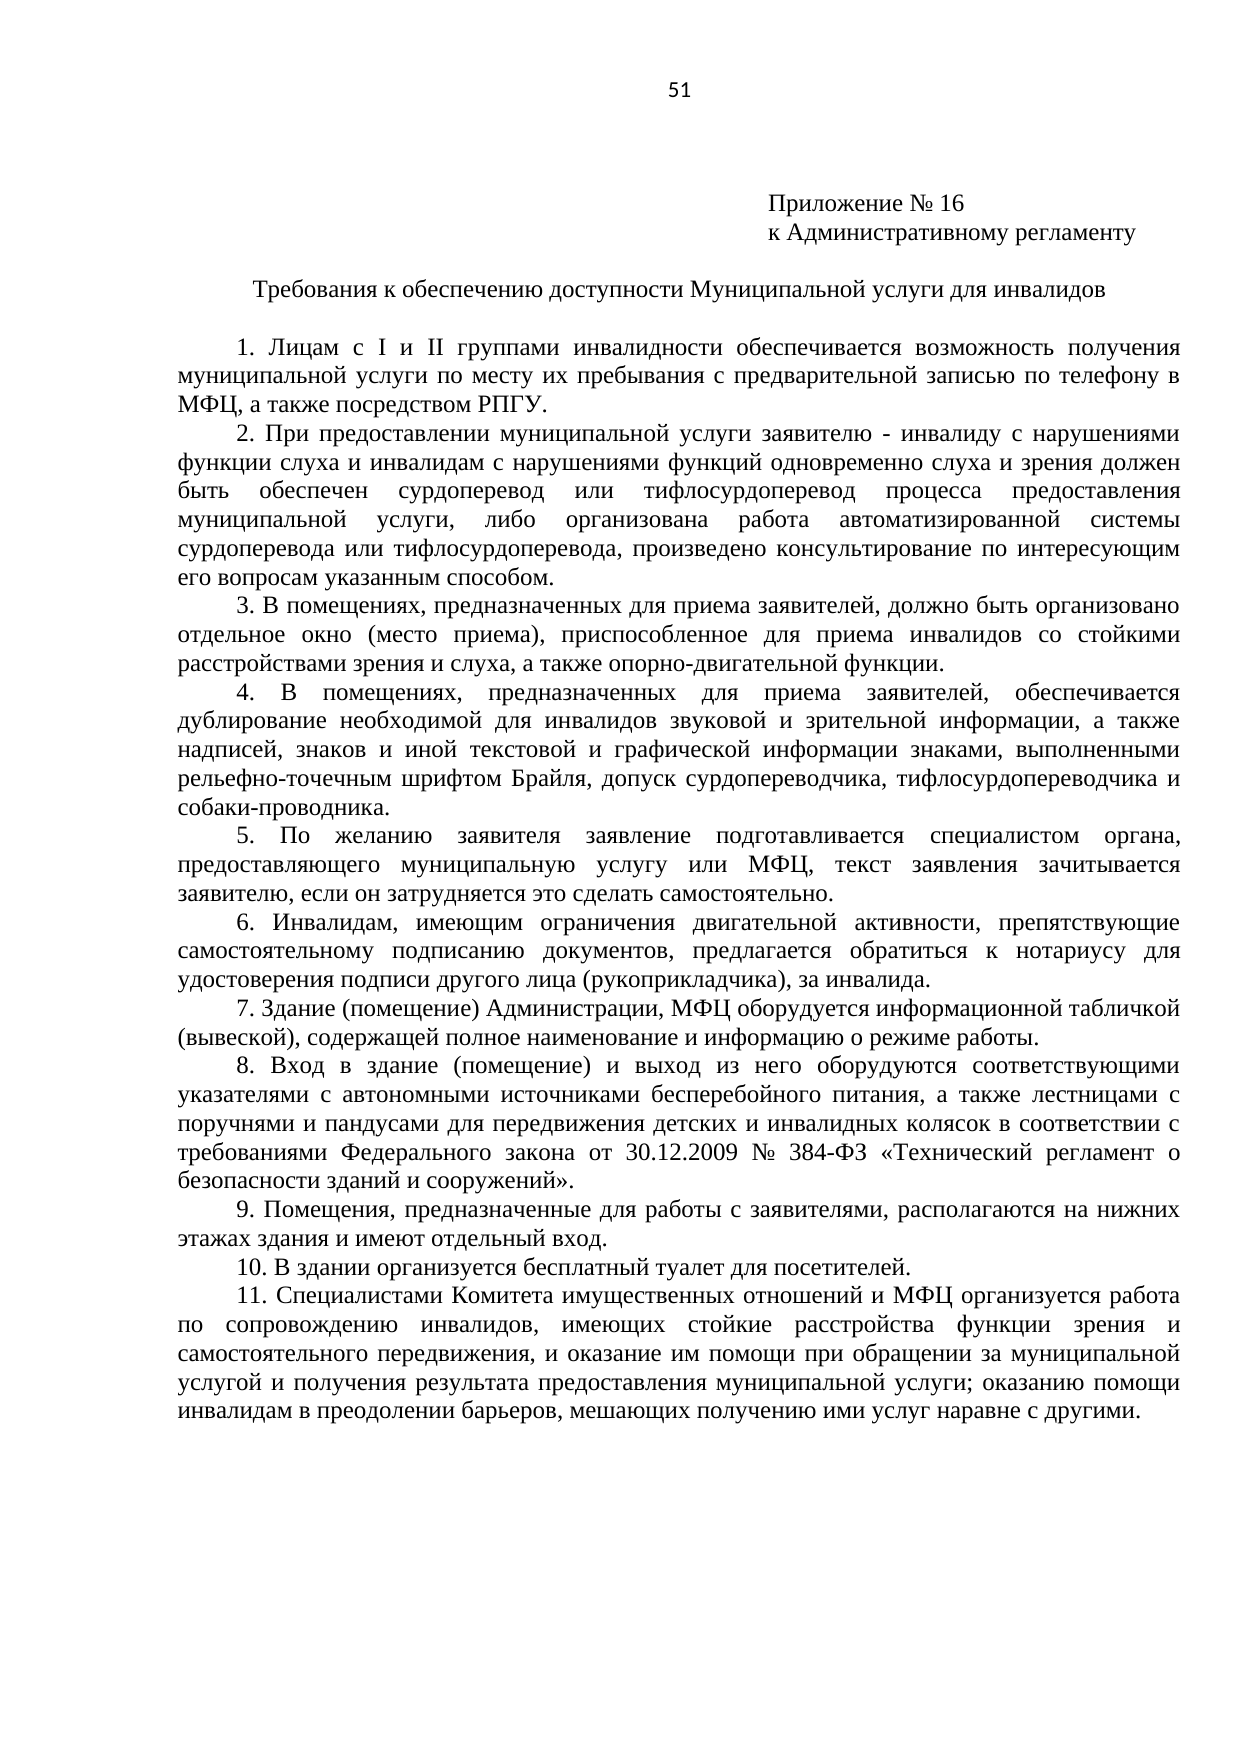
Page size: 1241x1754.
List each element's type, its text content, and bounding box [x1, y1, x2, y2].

subtitle Требования к обеспечению доступности Муниципальной услуги для инвалидов [177, 274, 1181, 303]
list 2. При предоставлении муниципальной услуги заявителю - инвалиду с нарушениями функции слуха и инвалидам с нарушениями функций одновременно слуха и зрения должен быть обеспечен сурдоперевод или тифлосурдоперевод процесса предоставления муниципальной услуги, либо организована работа автоматизированной системы сурдоперевода или тифлосурдоперевода, произведено консультирование по интересующим его вопросам указанным способом. [177, 418, 1181, 591]
list 4. В помещениях, предназначенных для приема заявителей, обеспечивается дублирование необходимой для инвалидов звуковой и зрительной информации, а также надписей, знаков и иной текстовой и графической информации знаками, выполненными рельефно-точечным шрифтом Брайля, допуск сурдопереводчика, тифлосурдопереводчика и собаки-проводника. [177, 677, 1181, 821]
list 8. Вход в здание (помещение) и выход из него оборудуются соответствующими указателями с автономными источниками бесперебойного питания, а также лестницами с поручнями и пандусами для передвижения детских и инвалидных колясок в соответствии с требованиями Федерального закона от 30.12.2009 № 384-ФЗ «Технический регламент о безопасности зданий и сооружений». [177, 1051, 1181, 1194]
list 11. Специалистами Комитета имущественных отношений и МФЦ организуется работа по сопровождению инвалидов, имеющих стойкие расстройства функции зрения и самостоятельного передвижения, и оказание им помощи при обращении за муниципальной услугой и получения результата предоставления муниципальной услуги; оказанию помощи инвалидам в преодолении барьеров, мешающих получению ими услуг наравне с другими. [177, 1281, 1181, 1424]
text к Административному регламенту [768, 217, 1181, 246]
list 10. В здании организуется бесплатный туалет для посетителей. [177, 1252, 1181, 1281]
list 6. Инвалидам, имеющим ограничения двигательной активности, препятствующие самостоятельному подписанию документов, предлагается обратиться к нотариусу для удостоверения подписи другого лица (рукоприкладчика), за инвалида. [177, 907, 1181, 993]
list 3. В помещениях, предназначенных для приема заявителей, должно быть организовано отдельное окно (место приема), приспособленное для приема инвалидов со стойкими расстройствами зрения и слуха, а также опорно-двигательной функции. [177, 591, 1181, 677]
list 9. Помещения, предназначенные для работы с заявителями, располагаются на нижних этажах здания и имеют отдельный вход. [177, 1194, 1181, 1252]
text Приложение № 16 [768, 188, 1181, 217]
list 7. Здание (помещение) Администрации, МФЦ оборудуется информационной табличкой (вывеской), содержащей полное наименование и информацию о режиме работы. [177, 993, 1181, 1051]
list 5. По желанию заявителя заявление подготавливается специалистом органа, предоставляющего муниципальную услугу или МФЦ, текст заявления зачитывается заявителю, если он затрудняется это сделать самостоятельно. [177, 821, 1181, 907]
list 1. Лицам с I и II группами инвалидности обеспечивается возможность получения муниципальной услуги по месту их пребывания с предварительной записью по телефону в МФЦ, а также посредством РПГУ. [177, 332, 1181, 418]
